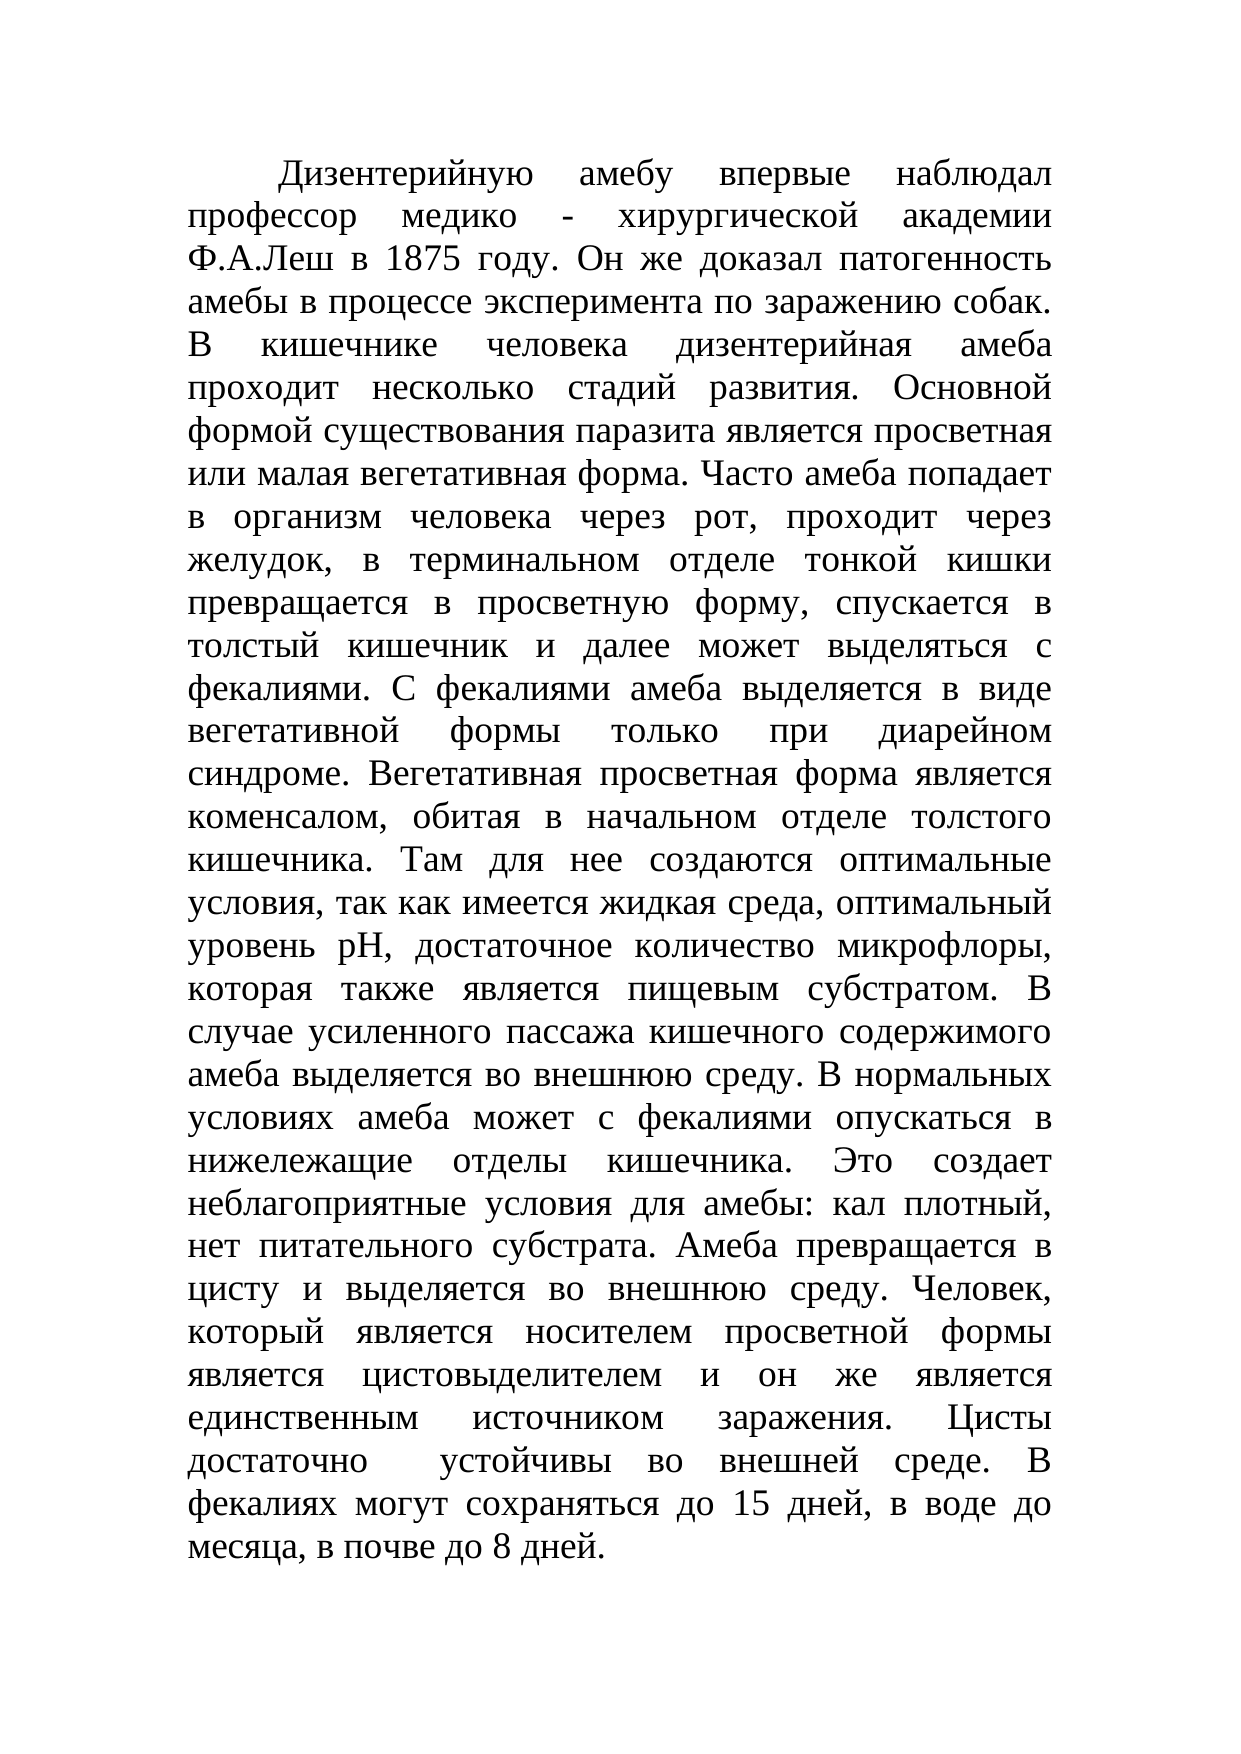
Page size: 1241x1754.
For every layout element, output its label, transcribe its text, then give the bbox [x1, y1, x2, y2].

text Дизентерийную амебу впервые наблюдал профессор медико - хирургической академии Ф.А.Леш в 1875 году. Он же доказал патогенность амебы в процессе эксперимента по заражению собак. В кишечнике человека дизентерийная амеба проходит несколько стадий развития. Основной формой существования паразита является просветная или малая вегетативная форма. Часто амеба попадает в организм человека через рот, проходит через желудок, в терминальном отделе тонкой кишки превращается в просветную форму, спускается в толстый кишечник и далее может выделяться с фекалиями. С фекалиями амеба выделяется в виде вегетативной формы только при диарейном синдроме. Вегетативная просветная форма является коменсалом, обитая в начальном отделе толстого кишечника. Там для нее создаются оптимальные условия, так как имеется жидкая среда, оптимальный уровень рН, достаточное количество микрофлоры, которая также является пищевым субстратом. В случае усиленного пассажа кишечного содержимого амеба выделяется во внешнюю среду. В нормальных условиях амеба может с фекалиями опускаться в нижележащие отделы кишечника. Это создает неблагоприятные условия для амебы: кал плотный, нет питательного субстрата. Амеба превращается в цисту и выделяется во внешнюю среду. Человек, который является носителем просветной формы является цистовыделителем и он же является единственным источником заражения. Цисты достаточно устойчивы во внешней среде. В фекалиях могут сохраняться до 15 дней, в воде до месяца, в почве до 8 дней. [187, 150, 1053, 1566]
